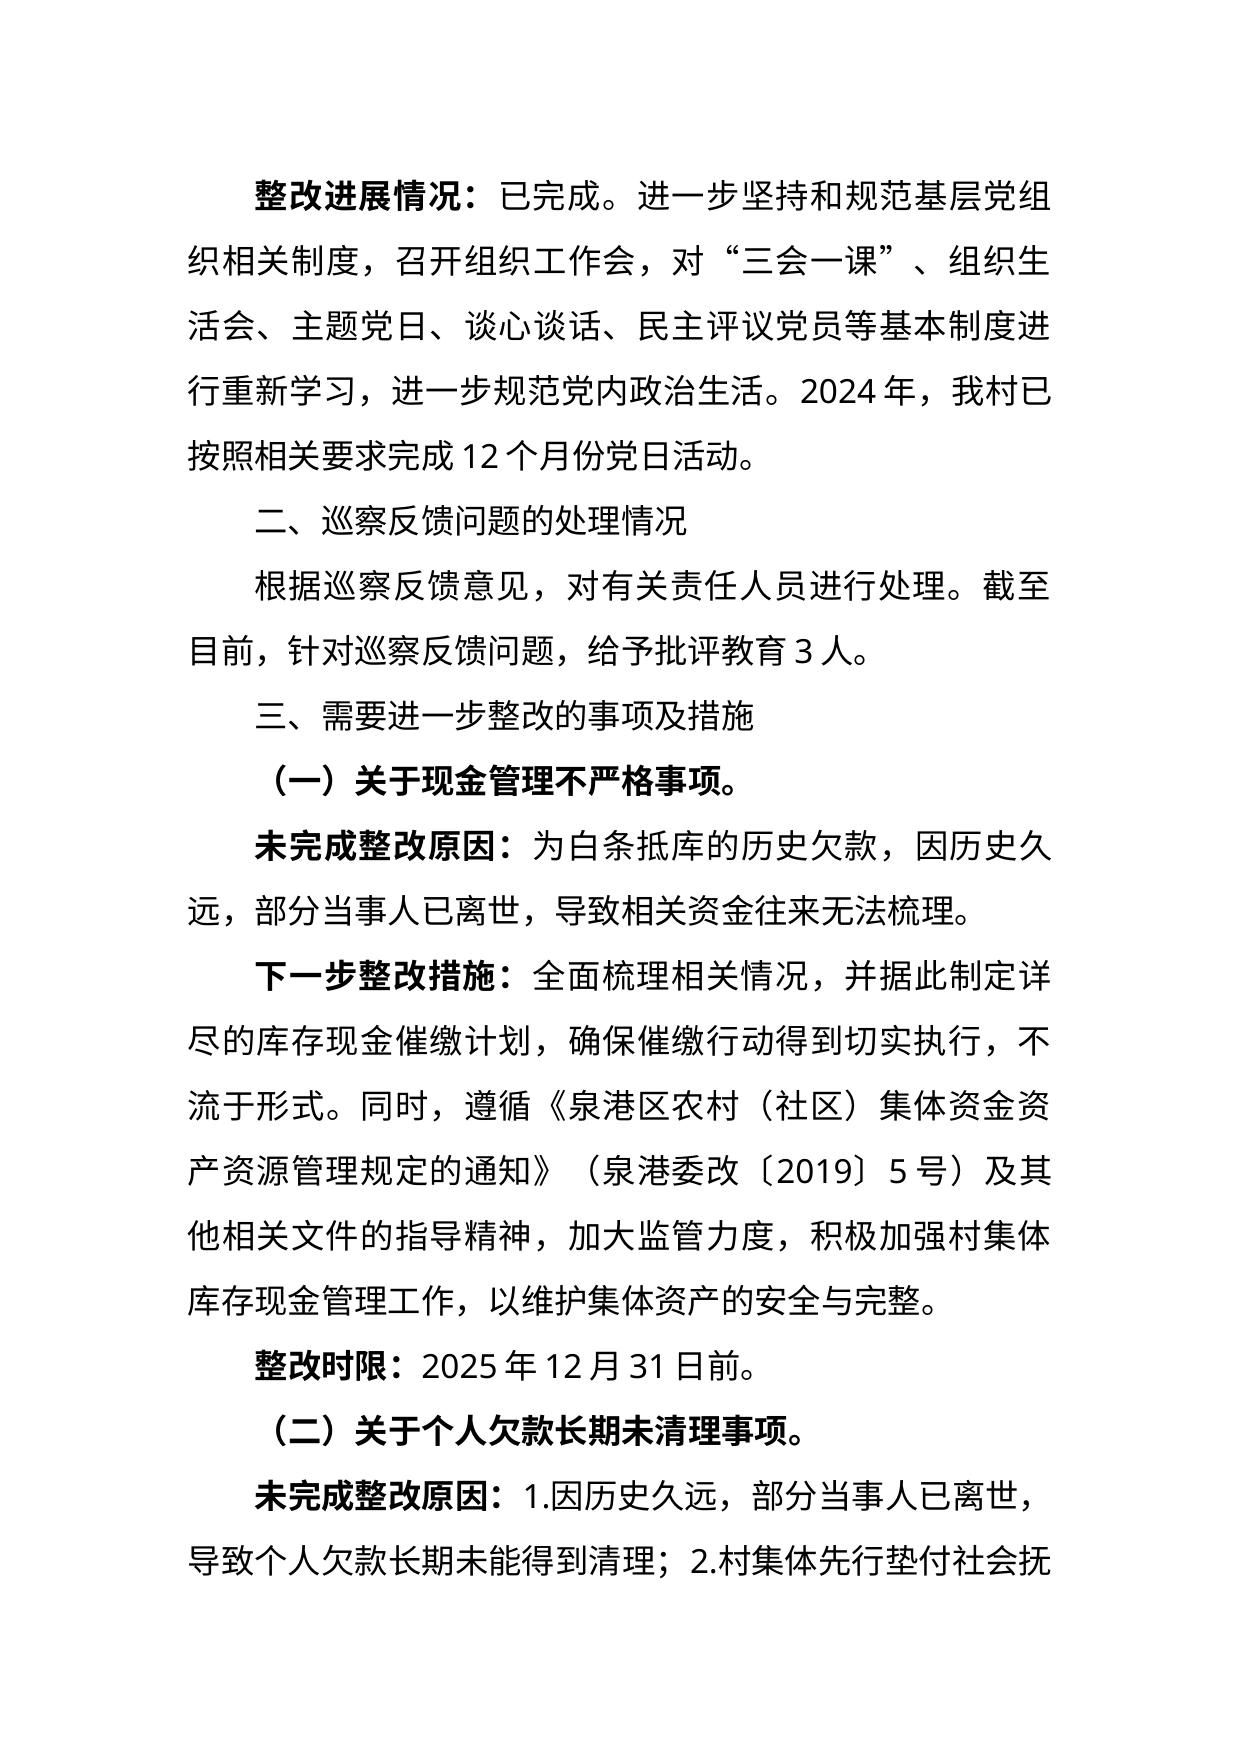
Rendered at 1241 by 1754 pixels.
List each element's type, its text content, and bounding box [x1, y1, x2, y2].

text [187, 1462, 1053, 1592]
text 三、需要进一步整改的事项及措施 [187, 682, 1053, 747]
text （一）关于现金管理不严格事项。 [187, 747, 1053, 812]
text 整改时限：2025年12月31日前。 [187, 1332, 1053, 1397]
text 未完成整改原因：为白条抵库的历史欠款，因历史久远，部分当事人已离世，导致相关资金往来无法梳理。 [187, 812, 1053, 942]
text 根据巡察反馈意见，对有关责任人员进行处理。截至目前，针对巡察反馈问题，给予批评教育3人。 [187, 552, 1053, 682]
text 整改进展情况：已完成。进一步坚持和规范基层党组织相关制度，召开组织工作会，对“三会一课”、组织生活会、主题党日、谈心谈话、民主评议党员等基本制度进行重新学习，进一步规范党内政治生活。2024年，我村已按照相关要求完成12个月份党日活动。 [187, 162, 1053, 487]
text 下一步整改措施：全面梳理相关情况，并据此制定详尽的库存现金催缴计划，确保催缴行动得到切实执行，不流于形式。同时，遵循《泉港区农村（社区）集体资金资产资源管理规定的通知》（泉港委改〔2019〕5号）及其他相关文件的指导精神，加大监管力度，积极加强村集体库存现金管理工作，以维护集体资产的安全与完整。 [187, 942, 1053, 1332]
text （二）关于个人欠款长期未清理事项。 [187, 1397, 1053, 1462]
text 二、巡察反馈问题的处理情况 [187, 487, 1053, 552]
